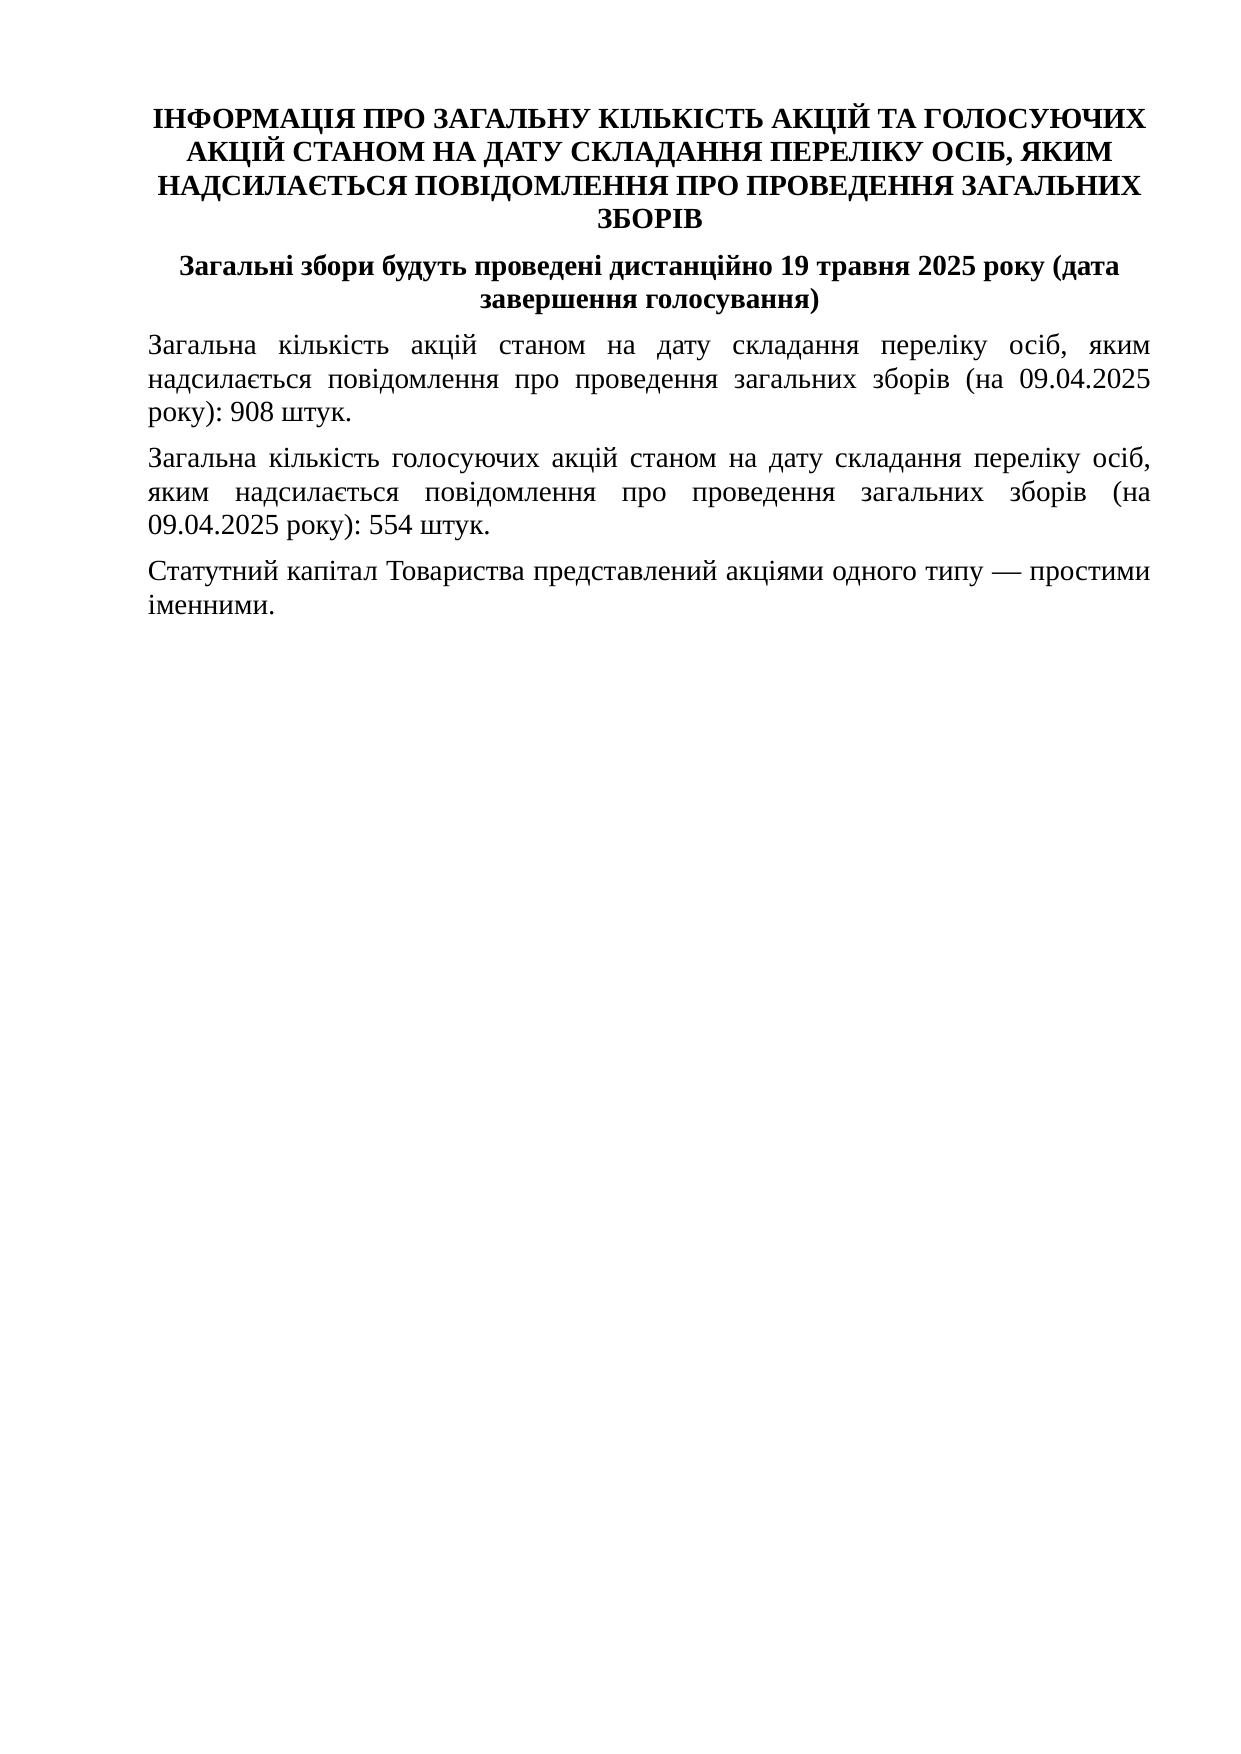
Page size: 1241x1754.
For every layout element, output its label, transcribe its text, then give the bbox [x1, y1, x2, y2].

text ІНФОРМАЦІЯ ПРО ЗАГАЛЬНУ КІЛЬКІСТЬ АКЦІЙ ТА ГОЛОСУЮЧИХ АКЦІЙ СТАНОМ НА ДАТУ СКЛАДАННЯ ПЕРЕЛІКУ ОСІБ, ЯКИМ НАДСИЛАЄТЬСЯ ПОВІДОМЛЕННЯ ПРО ПРОВЕДЕННЯ ЗАГАЛЬНИХ ЗБОРІВ [148, 101, 1152, 235]
text Загальна кількість голосуючих акцій станом на дату складання переліку осіб, яким надсилається повідомлення про проведення загальних зборів (на 09.04.2025 року): 554 штук. [148, 440, 1152, 541]
text Загальні збори будуть проведені дистанційно 19 травня 2025 року (дата завершення голосування) [148, 248, 1152, 315]
text Статутний капітал Товариства представлений акціями одного типу — простими іменними. [148, 553, 1152, 621]
text Загальна кількість акцій станом на дату складання переліку осіб, яким надсилається повідомлення про проведення загальних зборів (на 09.04.2025 року): 908 штук. [148, 327, 1152, 428]
